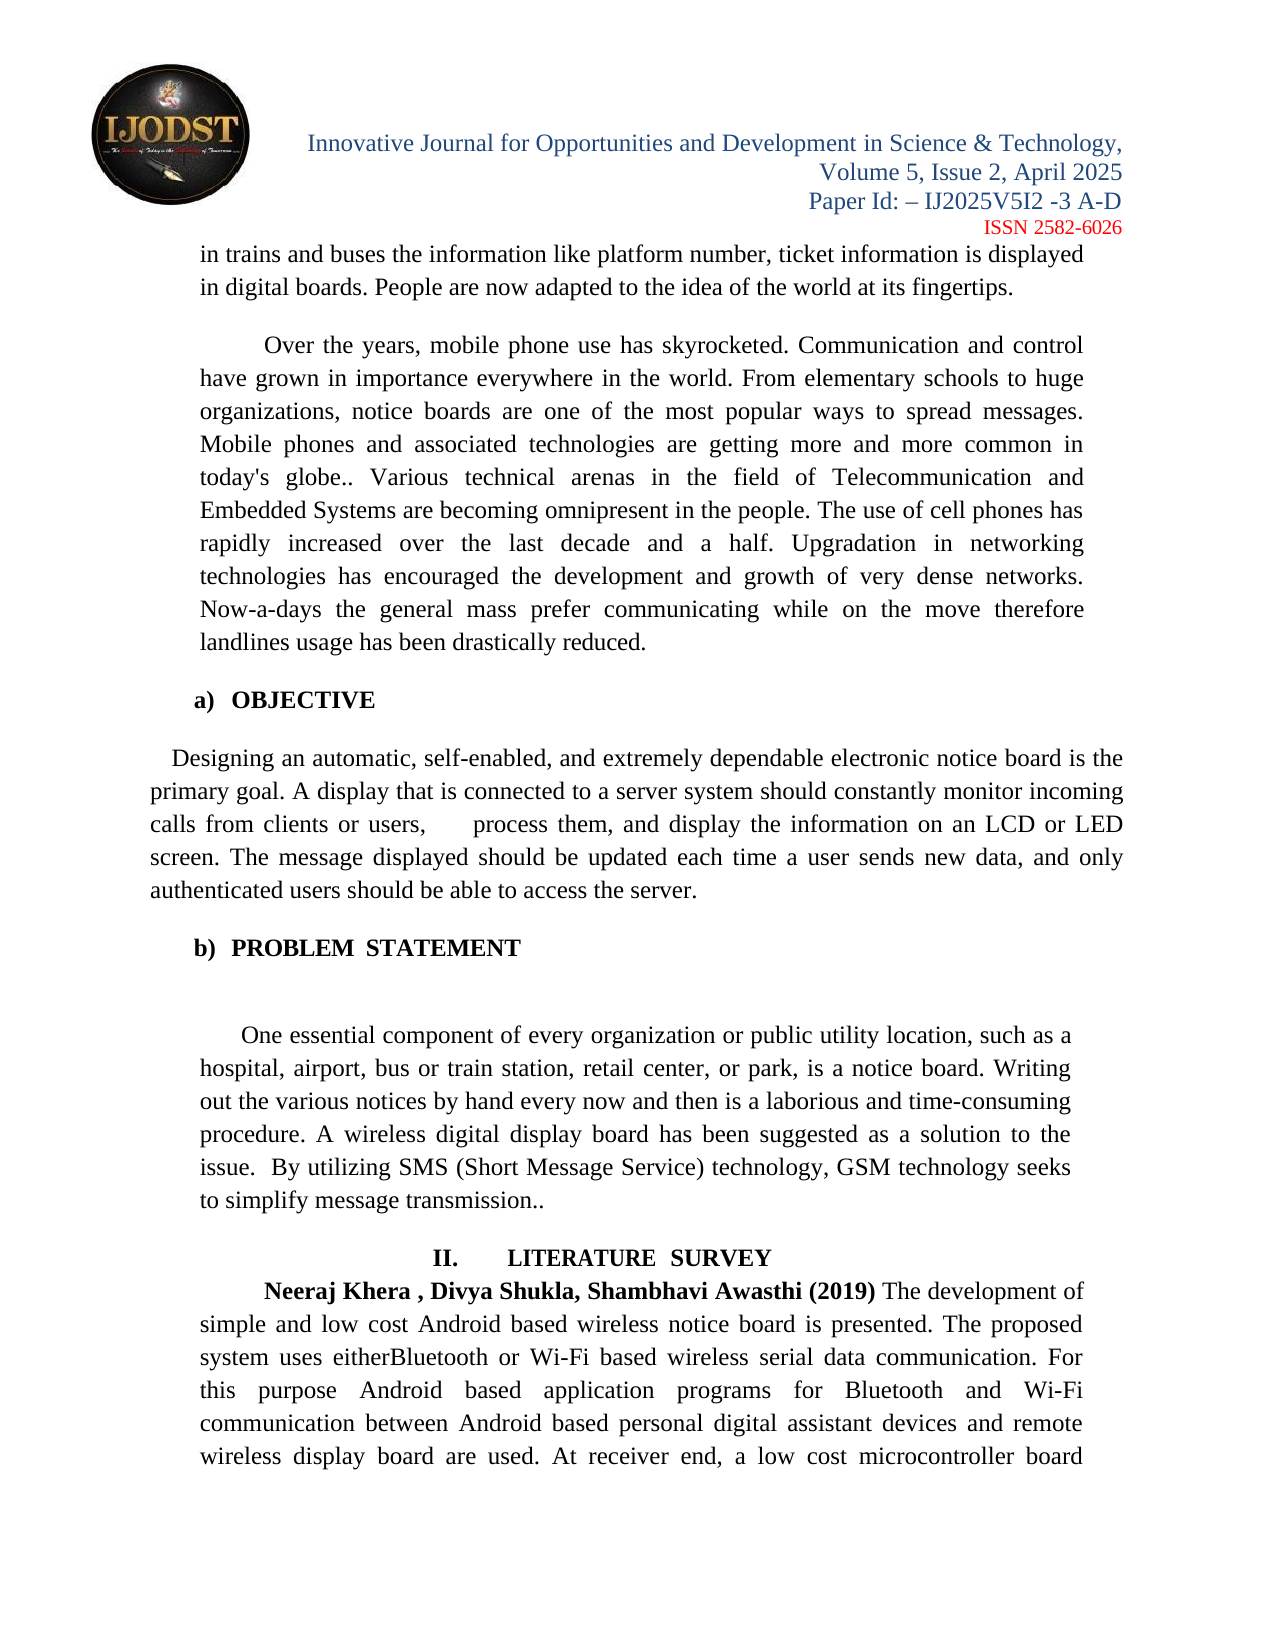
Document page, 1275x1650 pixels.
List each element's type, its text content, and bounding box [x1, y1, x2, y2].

list OBJECTIVE [194, 685, 1125, 714]
list LITERATURE SURVEY [187, 1243, 1017, 1272]
subtitle PROBLEM STATEMENT [194, 933, 1125, 962]
text Designing an automatic, self-enabled, and extremely dependable electronic notice board is the primary goal. A display that is connected to a server system should constantly monitor incoming calls from clients or users, process them, and display the information on an LCD or LED screen. The message displayed should be updated each time a user sends new data, and only authenticated users should be able to access the server. [150, 743, 1125, 904]
text Over the years, mobile phone use has skyrocketed. Communication and control have grown in importance everywhere in the world. From elementary schools to huge organizations, notice boards are one of the most popular ways to spread messages. Mobile phones and associated technologies are getting more and more common in today's globe.. Various technical arenas in the field of Telecommunication and Embedded Systems are becoming omnipresent in the people. The use of cell phones has rapidly increased over the last decade and a half. Upgradation in networking technologies has encouraged the development and growth of very dense networks. Now-a-days the general mass prefer communicating while on the move therefore landlines usage has been drastically reduced. [199, 330, 1084, 656]
picture [91, 62, 250, 206]
text One essential component of every organization or public utility location, such as a hospital, airport, bus or train station, retail center, or park, is a notice board. Writing out the various notices by hand every now and then is a laborious and time-consuming procedure. A wireless digital display board has been suggested as a solution to the issue. By utilizing SMS (Short Message Service) technology, GSM technology seeks to simplify message transmission.. [199, 1020, 1072, 1214]
